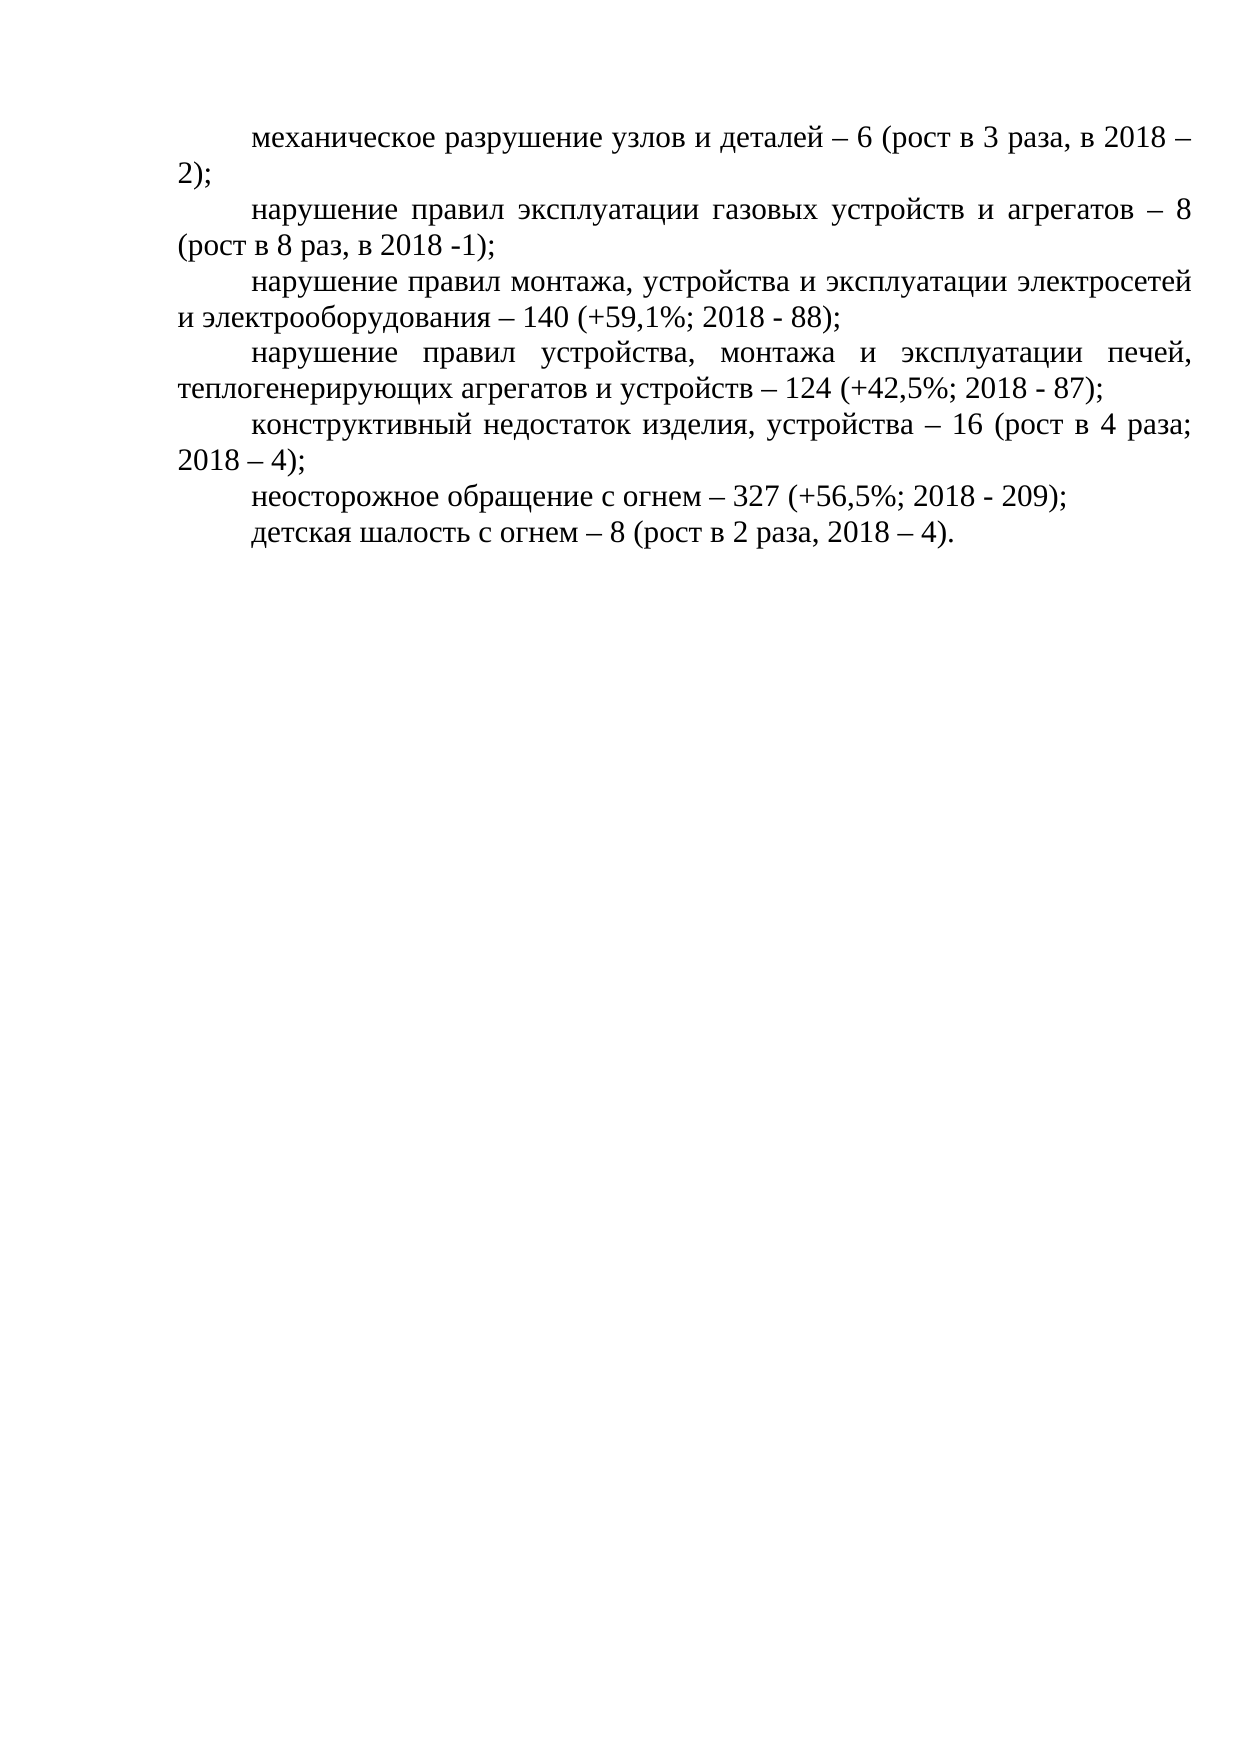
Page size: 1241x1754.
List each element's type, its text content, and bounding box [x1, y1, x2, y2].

text механическое разрушение узлов и деталей – 6 (рост в 3 раза, в 2018 – 2); [177, 118, 1193, 190]
text нарушение правил устройства, монтажа и эксплуатации печей, теплогенерирующих агрегатов и устройств – 124 (+42,5%; 2018 - 87); [177, 334, 1193, 406]
text неосторожное обращение с огнем – 327 (+56,5%; 2018 - 209); [177, 477, 1193, 513]
text конструктивный недостаток изделия, устройства – 16 (рост в 4 раза; 2018 – 4); [177, 406, 1193, 477]
text нарушение правил эксплуатации газовых устройств и агрегатов – 8 (рост в 8 раз, в 2018 -1); [177, 190, 1193, 262]
text детская шалость с огнем – 8 (рост в 2 раза, 2018 – 4). [177, 513, 1193, 549]
text нарушение правил монтажа, устройства и эксплуатации электросетей и электрооборудования – 140 (+59,1%; 2018 - 88); [177, 262, 1193, 334]
